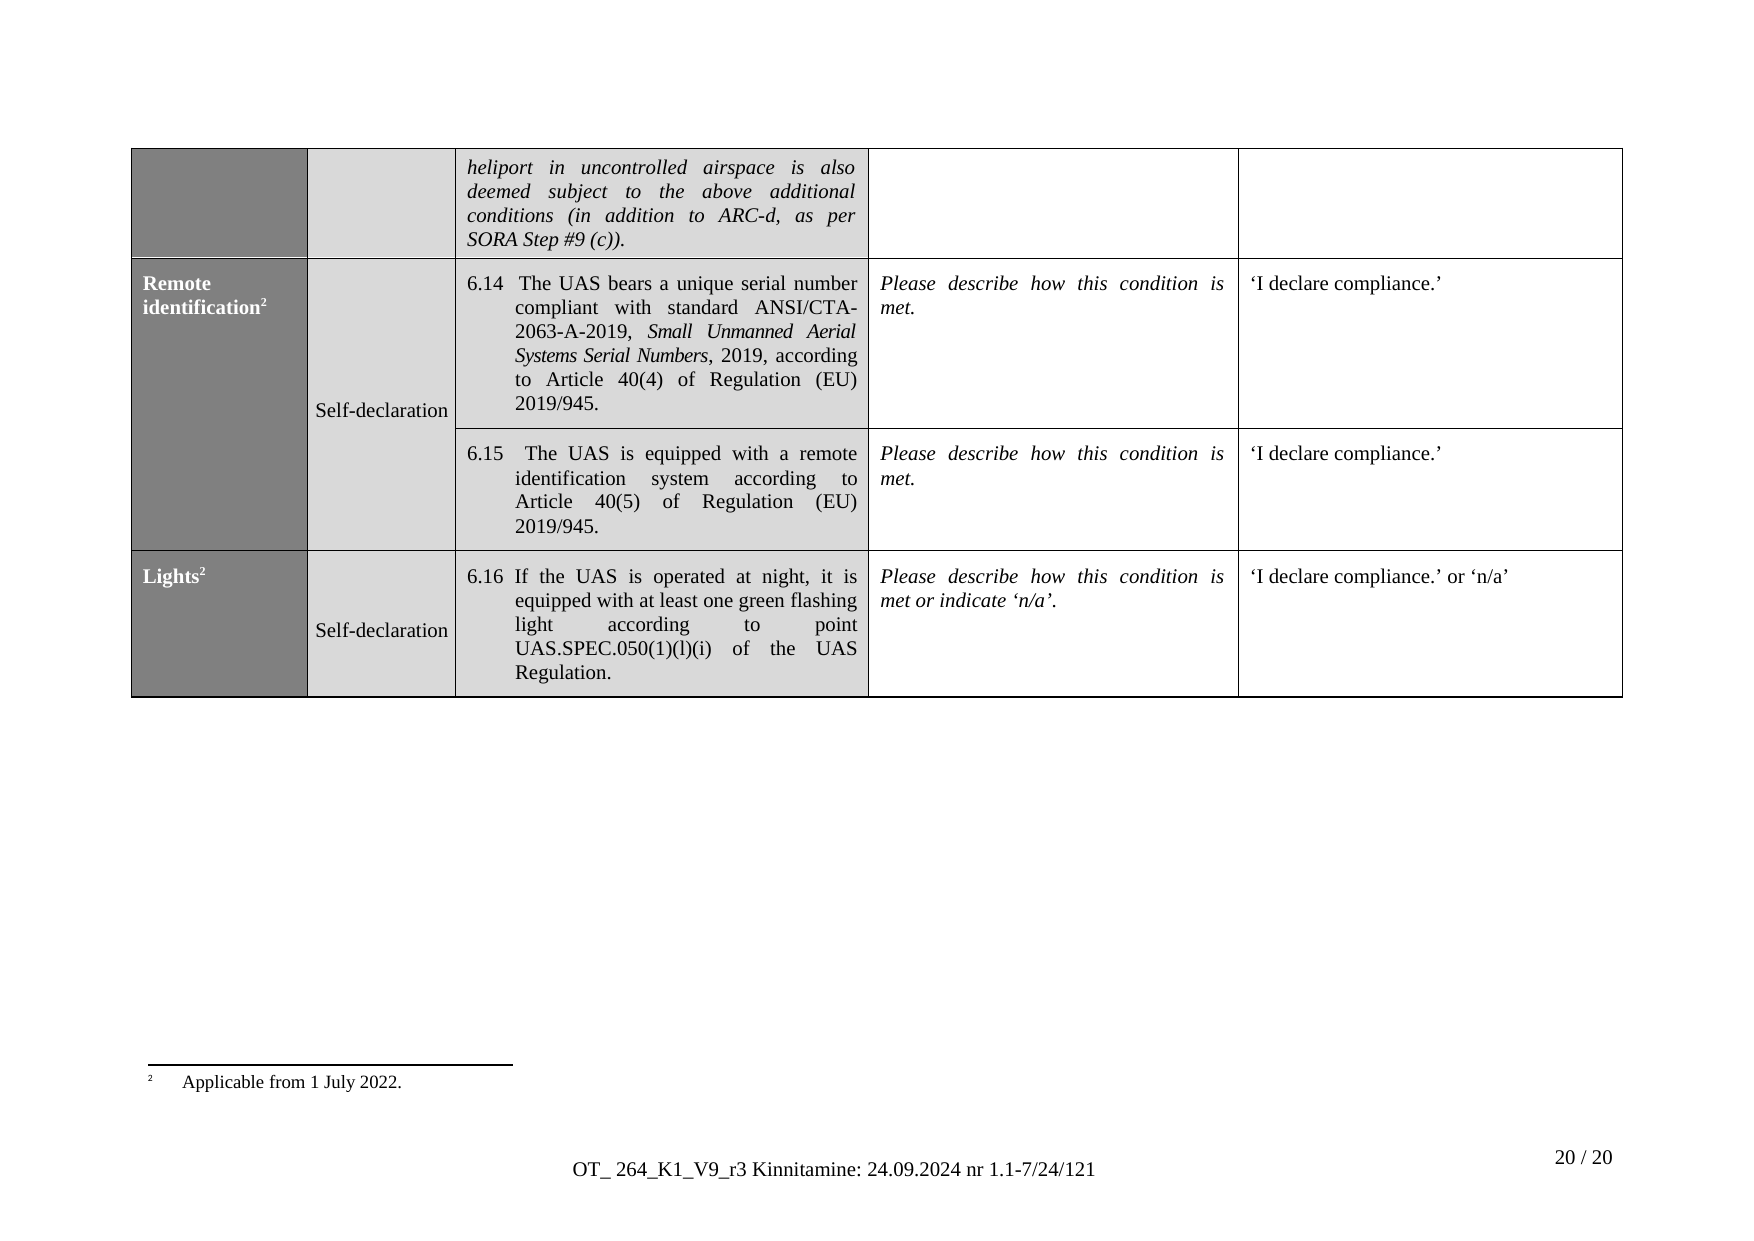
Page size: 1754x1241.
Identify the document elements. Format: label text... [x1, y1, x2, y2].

table_cell 6.14 The UAS bears a unique serial number compliant with standard ANSI/CTA-2063-A-2019, Small Unmanned Aerial Systems Serial Numbers, 2019, according to Article 40(4) of Regulation (EU) 2019/945. [456, 259, 868, 428]
table_cell ‘I declare compliance.’ or ‘n/a’ [1239, 551, 1622, 696]
table_cell 6.15 The UAS is equipped with a remote identification system according to Article 40(5) of Regulation (EU) 2019/945. [456, 429, 868, 550]
table_cell Remote identification [132, 259, 307, 550]
table_cell 6.16 If the UAS is operated at night, it is equipped with at least one green flashing light according to point UAS.SPEC.050(1)(l)(i) of the UAS Regulation. [456, 551, 868, 696]
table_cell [869, 149, 1238, 257]
table_cell Self-declaration [308, 259, 455, 550]
table_cell Please describe how this condition is met. [869, 259, 1238, 428]
table_cell Lights2 [132, 551, 307, 696]
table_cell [456, 149, 868, 257]
table_cell Please describe how this condition is met or indicate ‘n/a’. [869, 551, 1238, 696]
table_cell ‘I declare compliance.’ [1239, 429, 1622, 550]
table_cell ‘I declare compliance.’ [1239, 259, 1622, 428]
table_cell Self-declaration [308, 551, 455, 696]
table_cell Please describe how this condition is met. [869, 429, 1238, 550]
